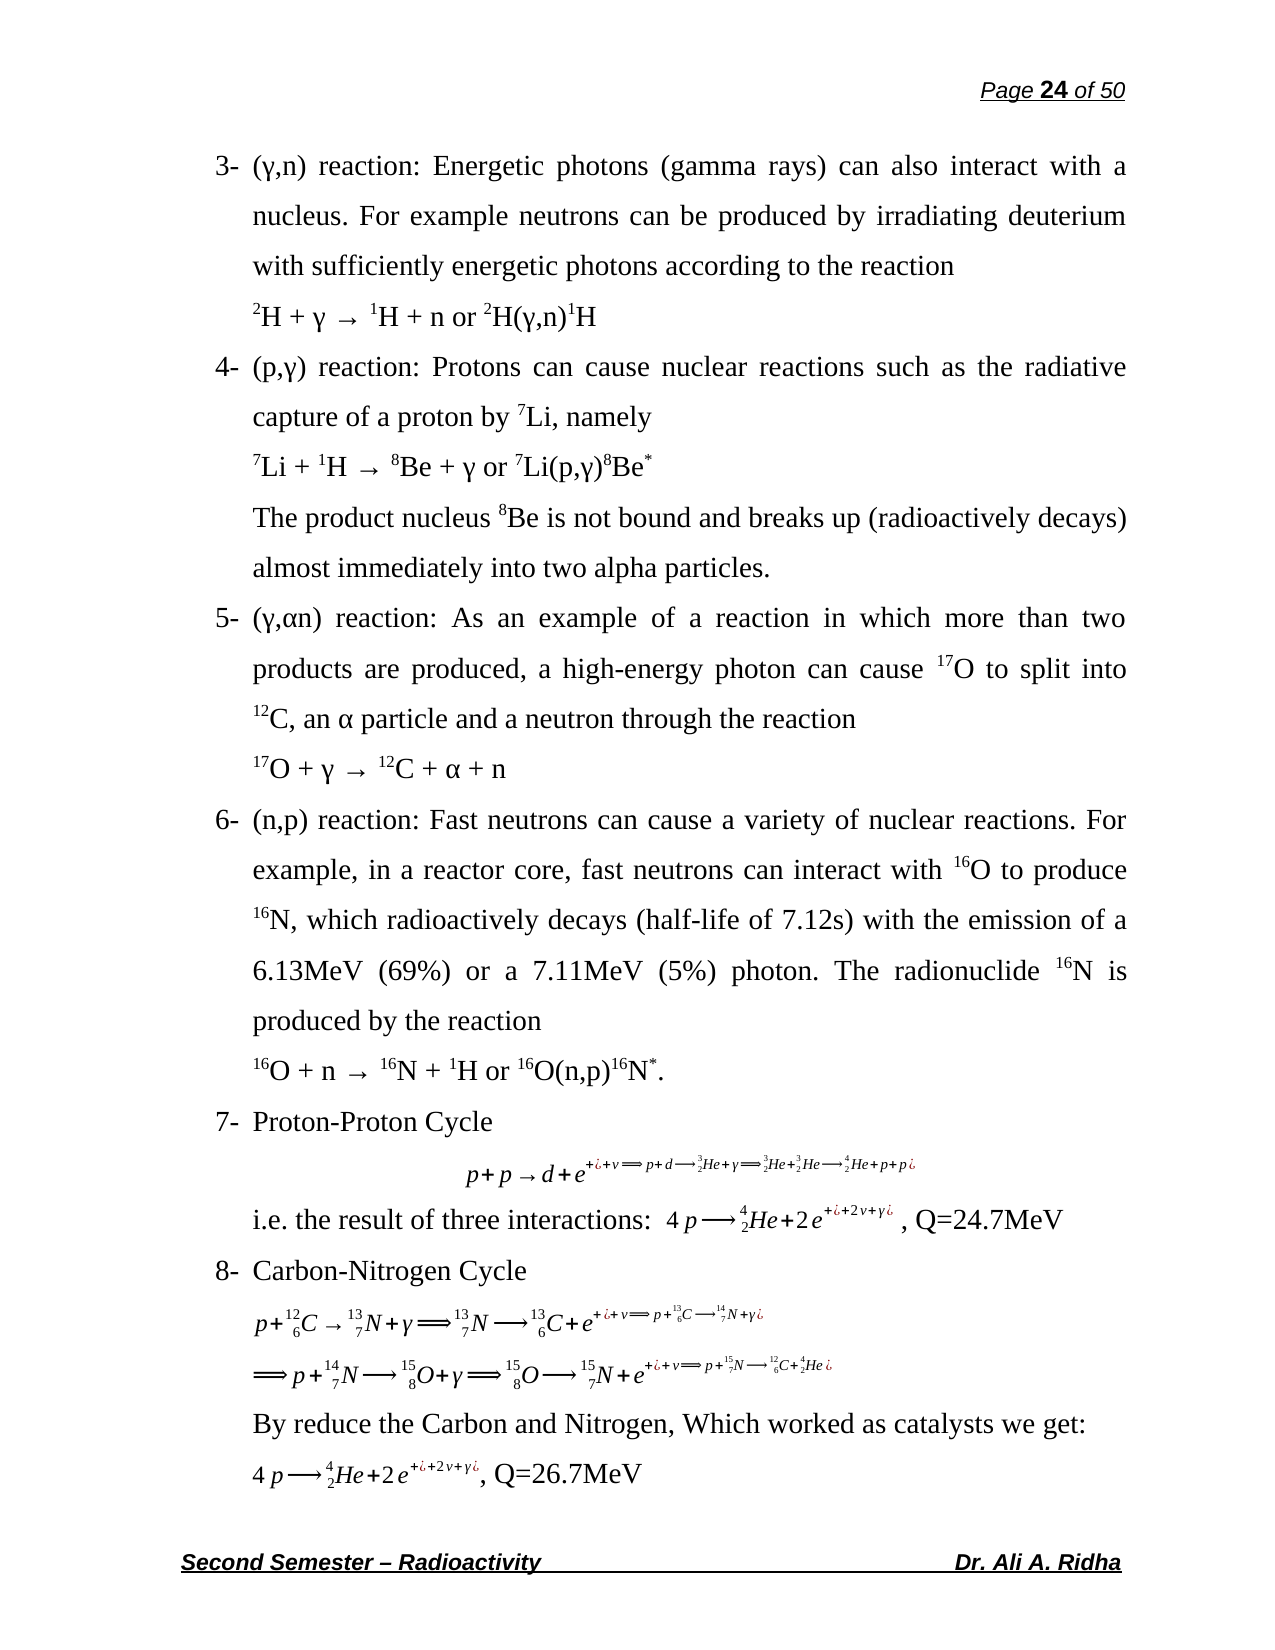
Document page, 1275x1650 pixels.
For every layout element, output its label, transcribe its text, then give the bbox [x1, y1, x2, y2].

text 16O + n → 16N + 1H or 16O(n,p)16N*. [252, 1053, 1127, 1087]
text The product nucleus 8Be is not bound and breaks up (radioactively decays) almost immediately into two alpha particles. [252, 500, 1127, 584]
text , Q=26.7MeV [252, 1457, 1127, 1493]
list (γ,αn) reaction: As an example of a reaction in which more than two products are produced, a high-energy photon can cause 17O to split into 12C, an α particle and a neutron through the reaction [215, 601, 1127, 735]
list (γ,n) reaction: Energetic photons (gamma rays) can also interact with a nucleus. For example neutrons can be produced by irradiating deuterium with sufficiently energetic photons according to the reaction [215, 148, 1127, 282]
text 17O + γ → 12C + α + n [252, 751, 1127, 785]
list Carbon-Nitrogen Cycle [215, 1253, 1127, 1287]
list Proton-Proton Cycle [215, 1104, 1127, 1137]
text 2H + γ → 1H + n or 2H(γ,n)1H [252, 299, 1127, 332]
list (n,p) reaction: Fast neutrons can cause a variety of nuclear reactions. For example, in a reactor core, fast neutrons can interact with 16O to produce 16N, which radioactively decays (half-life of 7.12s) with the emission of a 6.13MeV (69%) or a 7.11MeV (5%) photon. The radionuclide 16N is produced by the reaction [215, 802, 1127, 1037]
text 7Li + 1H → 8Be + γ or 7Li(p,γ)8Be* [252, 449, 1127, 483]
text By reduce the Carbon and Nitrogen, Which worked as catalysts we get: [252, 1406, 1127, 1440]
list (p,γ) reaction: Protons can cause nuclear reactions such as the radiative capture of a proton by 7Li, namely [215, 349, 1127, 433]
text i.e. the result of three interactions: , Q=24.7MeV [252, 1202, 1127, 1237]
